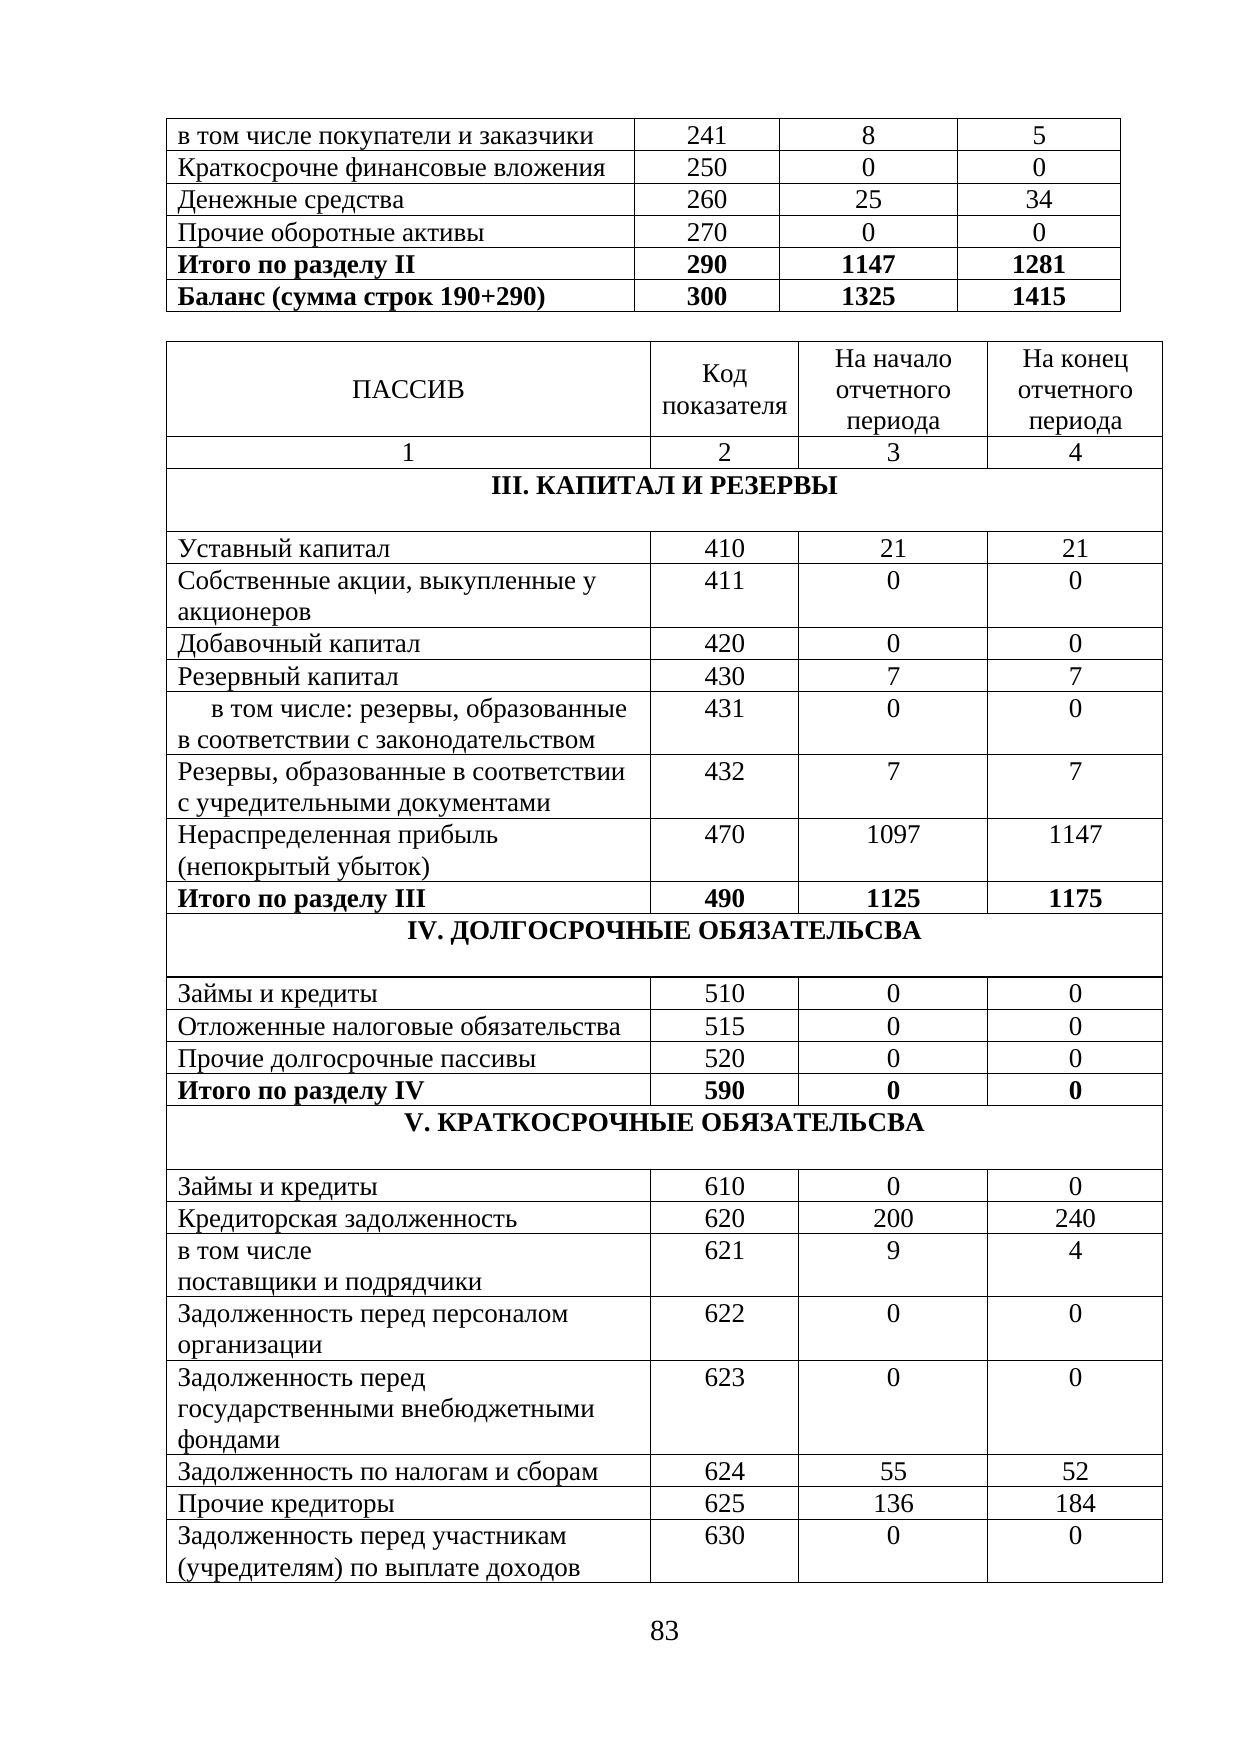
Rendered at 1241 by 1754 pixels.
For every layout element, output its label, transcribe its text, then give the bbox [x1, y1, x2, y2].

table_cell в том числе покупатели и заказчики [167, 119, 634, 150]
table_cell 3 [799, 437, 987, 468]
table_cell 0 [799, 1010, 987, 1041]
table_cell Прочие кредиторы [167, 1487, 650, 1518]
table_cell 0 [988, 1010, 1162, 1041]
table_cell 0 [780, 216, 957, 247]
table_cell 9 [799, 1234, 987, 1296]
table_cell 625 [651, 1487, 798, 1518]
table_cell Кредиторская задолженность [167, 1202, 650, 1233]
table_cell 431 [651, 692, 798, 754]
table_cell 1125 [799, 882, 987, 913]
table_cell Резервы, образованные в соответствии с учредительными документами [167, 755, 650, 818]
table_cell 7 [988, 660, 1162, 691]
table_cell 260 [635, 184, 779, 215]
table_cell Нераспределенная прибыль (непокрытый убыток) [167, 819, 650, 881]
table_cell Собственные акции, выкупленные у акционеров [167, 564, 650, 627]
table_cell III. КАПИТАЛ И РЕЗЕРВЫ [167, 469, 1162, 531]
table_cell 0 [958, 216, 1120, 247]
table_cell 2 [651, 437, 798, 468]
table_cell 620 [651, 1202, 798, 1233]
table_cell 0 [988, 692, 1162, 754]
table_cell 270 [635, 216, 779, 247]
table_cell 5 [958, 119, 1120, 150]
table_cell 622 [651, 1297, 798, 1359]
table_cell 200 [799, 1202, 987, 1233]
table_cell 490 [651, 882, 798, 913]
table_cell 430 [651, 660, 798, 691]
table_cell Краткосрочне финансовые вложения [167, 151, 634, 182]
table_cell 4 [988, 1234, 1162, 1296]
table_cell 0 [780, 151, 957, 182]
table_cell 1281 [958, 248, 1120, 279]
table_cell 624 [651, 1455, 798, 1486]
table_cell 0 [988, 1361, 1162, 1454]
table_cell 52 [988, 1455, 1162, 1486]
table_cell 240 [988, 1202, 1162, 1233]
table_cell 0 [988, 1074, 1162, 1105]
table_cell 0 [988, 564, 1162, 627]
table_cell 7 [799, 755, 987, 818]
table_cell 0 [799, 1042, 987, 1073]
table_cell 34 [958, 184, 1120, 215]
table_cell 0 [988, 628, 1162, 659]
table_cell 432 [651, 755, 798, 818]
table_cell Итого по разделу II [167, 248, 634, 279]
table_cell 0 [988, 1042, 1162, 1073]
table_cell 590 [651, 1074, 798, 1105]
table_cell 250 [635, 151, 779, 182]
table_cell 136 [799, 1487, 987, 1518]
table_cell Отложенные налоговые обязательства [167, 1010, 650, 1041]
table_cell 7 [988, 755, 1162, 818]
table_header На начало отчетного периода [799, 342, 987, 436]
table_cell 300 [635, 280, 779, 311]
table_cell Задолженность перед участникам (учредителям) по выплате доходов [167, 1520, 650, 1582]
table_cell 520 [651, 1042, 798, 1073]
table_cell 0 [799, 564, 987, 627]
table_cell Займы и кредиты [167, 978, 650, 1009]
table_cell 1325 [780, 280, 957, 311]
table_cell 621 [651, 1234, 798, 1296]
table_cell 1 [167, 437, 650, 468]
table_cell 630 [651, 1520, 798, 1582]
table_cell IV. ДОЛГОСРОЧНЫЕ ОБЯЗАТЕЛЬСВА [167, 914, 1162, 976]
table_cell V. КРАТКОСРОЧНЫЕ ОБЯЗАТЕЛЬСВА [167, 1106, 1162, 1168]
table_cell 0 [988, 1170, 1162, 1201]
table_cell 410 [651, 532, 798, 563]
table_cell 0 [799, 1297, 987, 1359]
table_cell 4 [988, 437, 1162, 468]
table_cell 7 [799, 660, 987, 691]
table_cell 1147 [988, 819, 1162, 881]
table_cell 1175 [988, 882, 1162, 913]
table_cell 623 [651, 1361, 798, 1454]
table_cell Задолженность по налогам и сборам [167, 1455, 650, 1486]
table_cell в том числе поставщики и подрядчики [167, 1234, 650, 1296]
table_cell Денежные средства [167, 184, 634, 215]
table_cell Уставный капитал [167, 532, 650, 563]
table_cell в том числе: резервы, образованные в соответствии с законодательством [167, 692, 650, 754]
table_cell Итого по разделу IV [167, 1074, 650, 1105]
table_cell 1097 [799, 819, 987, 881]
table_cell 470 [651, 819, 798, 881]
table_cell 0 [799, 692, 987, 754]
table_cell Добавочный капитал [167, 628, 650, 659]
table_cell Задолженность перед государственными внебюджетными фондами [167, 1361, 650, 1454]
table_cell 1147 [780, 248, 957, 279]
table_cell 1415 [958, 280, 1120, 311]
table_header ПАССИВ [167, 342, 650, 436]
table_cell 0 [799, 1520, 987, 1582]
table_cell 0 [988, 1520, 1162, 1582]
table_cell 0 [958, 151, 1120, 182]
table_cell 420 [651, 628, 798, 659]
table_cell 0 [988, 1297, 1162, 1359]
table_cell 21 [799, 532, 987, 563]
table_cell 0 [799, 628, 987, 659]
table_cell Займы и кредиты [167, 1170, 650, 1201]
table_cell Прочие оборотные активы [167, 216, 634, 247]
table_cell 515 [651, 1010, 798, 1041]
table_cell Резервный капитал [167, 660, 650, 691]
table_cell 610 [651, 1170, 798, 1201]
table_cell 0 [799, 1361, 987, 1454]
table_cell 0 [799, 978, 987, 1009]
table_cell 411 [651, 564, 798, 627]
table_cell 0 [799, 1170, 987, 1201]
table_cell 241 [635, 119, 779, 150]
table_cell 184 [988, 1487, 1162, 1518]
table_cell 21 [988, 532, 1162, 563]
table_cell 290 [635, 248, 779, 279]
table_cell 8 [780, 119, 957, 150]
table_cell 0 [799, 1074, 987, 1105]
table_cell 25 [780, 184, 957, 215]
table_cell 0 [988, 978, 1162, 1009]
table_cell 510 [651, 978, 798, 1009]
table_cell Итого по разделу III [167, 882, 650, 913]
table_header Код показателя [651, 342, 798, 436]
table_header На конец отчетного периода [988, 342, 1162, 436]
table_cell Задолженность перед персоналом организации [167, 1297, 650, 1359]
table_cell 55 [799, 1455, 987, 1486]
table_cell Прочие долгосрочные пассивы [167, 1042, 650, 1073]
table_cell Баланс (сумма строк 190+290) [167, 280, 634, 311]
